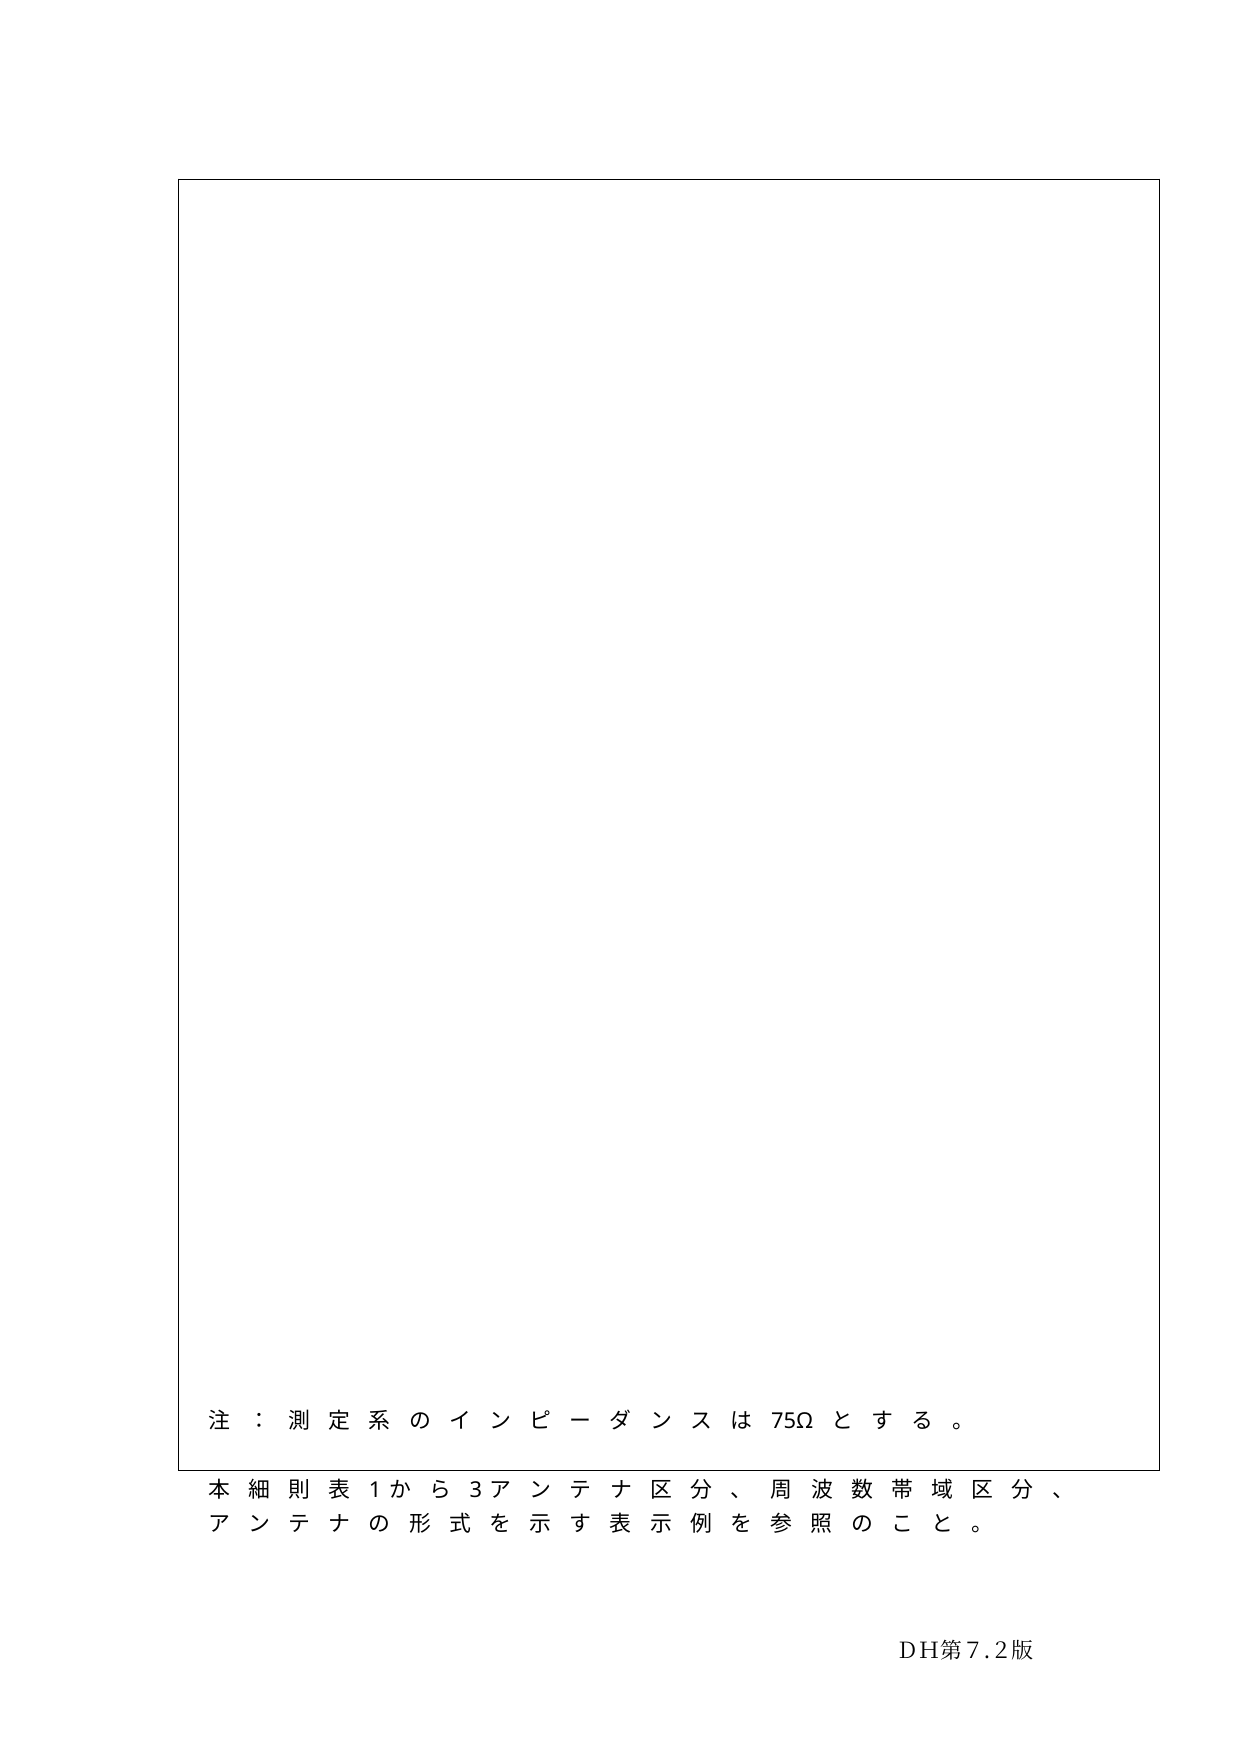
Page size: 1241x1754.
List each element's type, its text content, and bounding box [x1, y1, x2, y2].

table_header 注：測定系のインピーダンスは75Ωとする。 [179, 180, 1159, 1470]
text 本細則表1から3アンテナ区分、周波数帯域区分、アンテナの形式を示す表示例を参照のこと。 [208, 1471, 1052, 1539]
